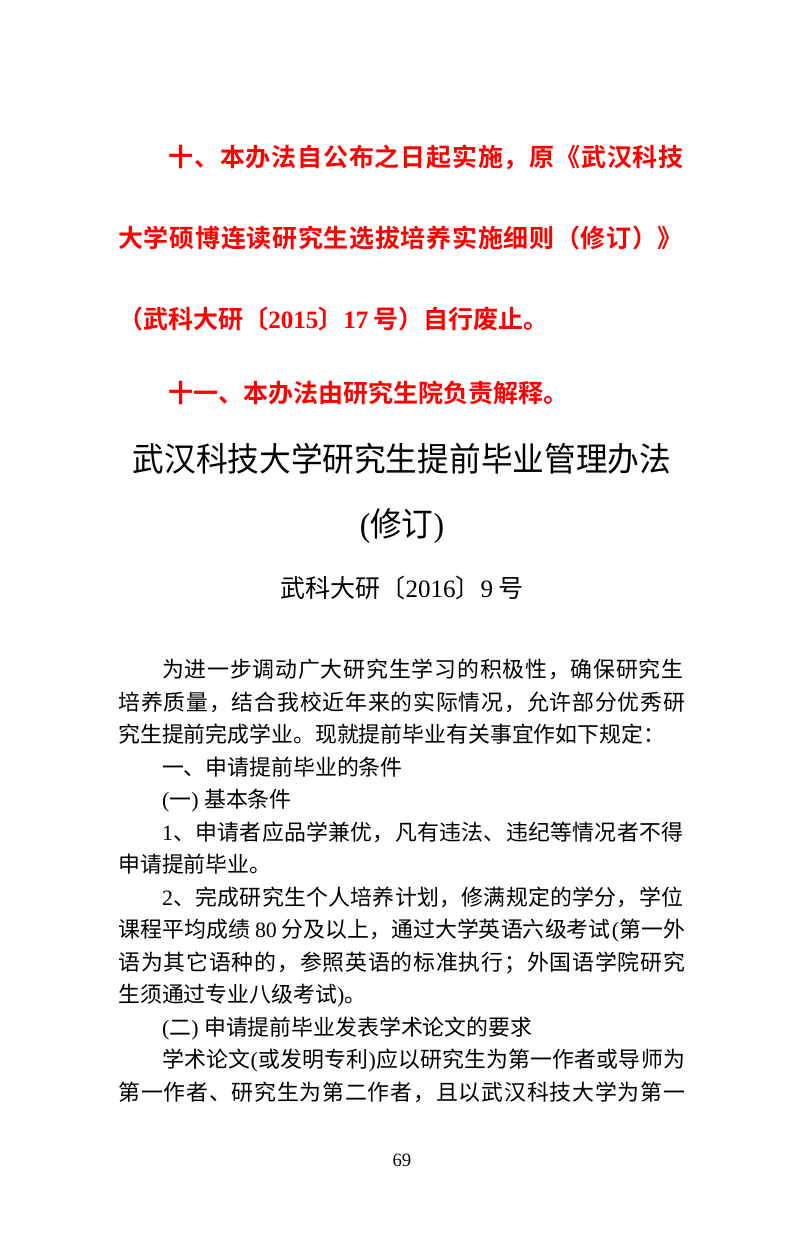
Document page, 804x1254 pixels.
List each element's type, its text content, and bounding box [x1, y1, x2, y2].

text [118, 1042, 685, 1107]
text (二) 申请提前毕业发表学术论文的要求 [118, 1009, 685, 1042]
text 武汉科技大学研究生提前毕业管理办法(修订) [118, 424, 685, 554]
text (一) 基本条件 [118, 782, 685, 814]
text 一、申请提前毕业的条件 [118, 749, 685, 782]
text 1、申请者应品学兼优，凡有违法、违纪等情况者不得申请提前毕业。 [118, 814, 685, 879]
text 武科大研〔2016〕9号 [118, 554, 685, 619]
text 2、完成研究生个人培养计划，修满规定的学分，学位课程平均成绩80分及以上，通过大学英语六级考试(第一外语为其它语种的，参照英语的标准执行；外国语学院研究生须通过专业八级考试)。 [118, 879, 685, 1009]
text 十一、本办法由研究生院负责解释。 [118, 359, 685, 424]
text 为进一步调动广大研究生学习的积极性，确保研究生培养质量，结合我校近年来的实际情况，允许部分优秀研究生提前完成学业。现就提前毕业有关事宜作如下规定： [118, 652, 685, 749]
text 十、本办法自公布之日起实施，原《武汉科技大学硕博连读研究生选拔培养实施细则（修订）》（武科大研〔2015〕17号）自行废止。 [118, 123, 685, 350]
